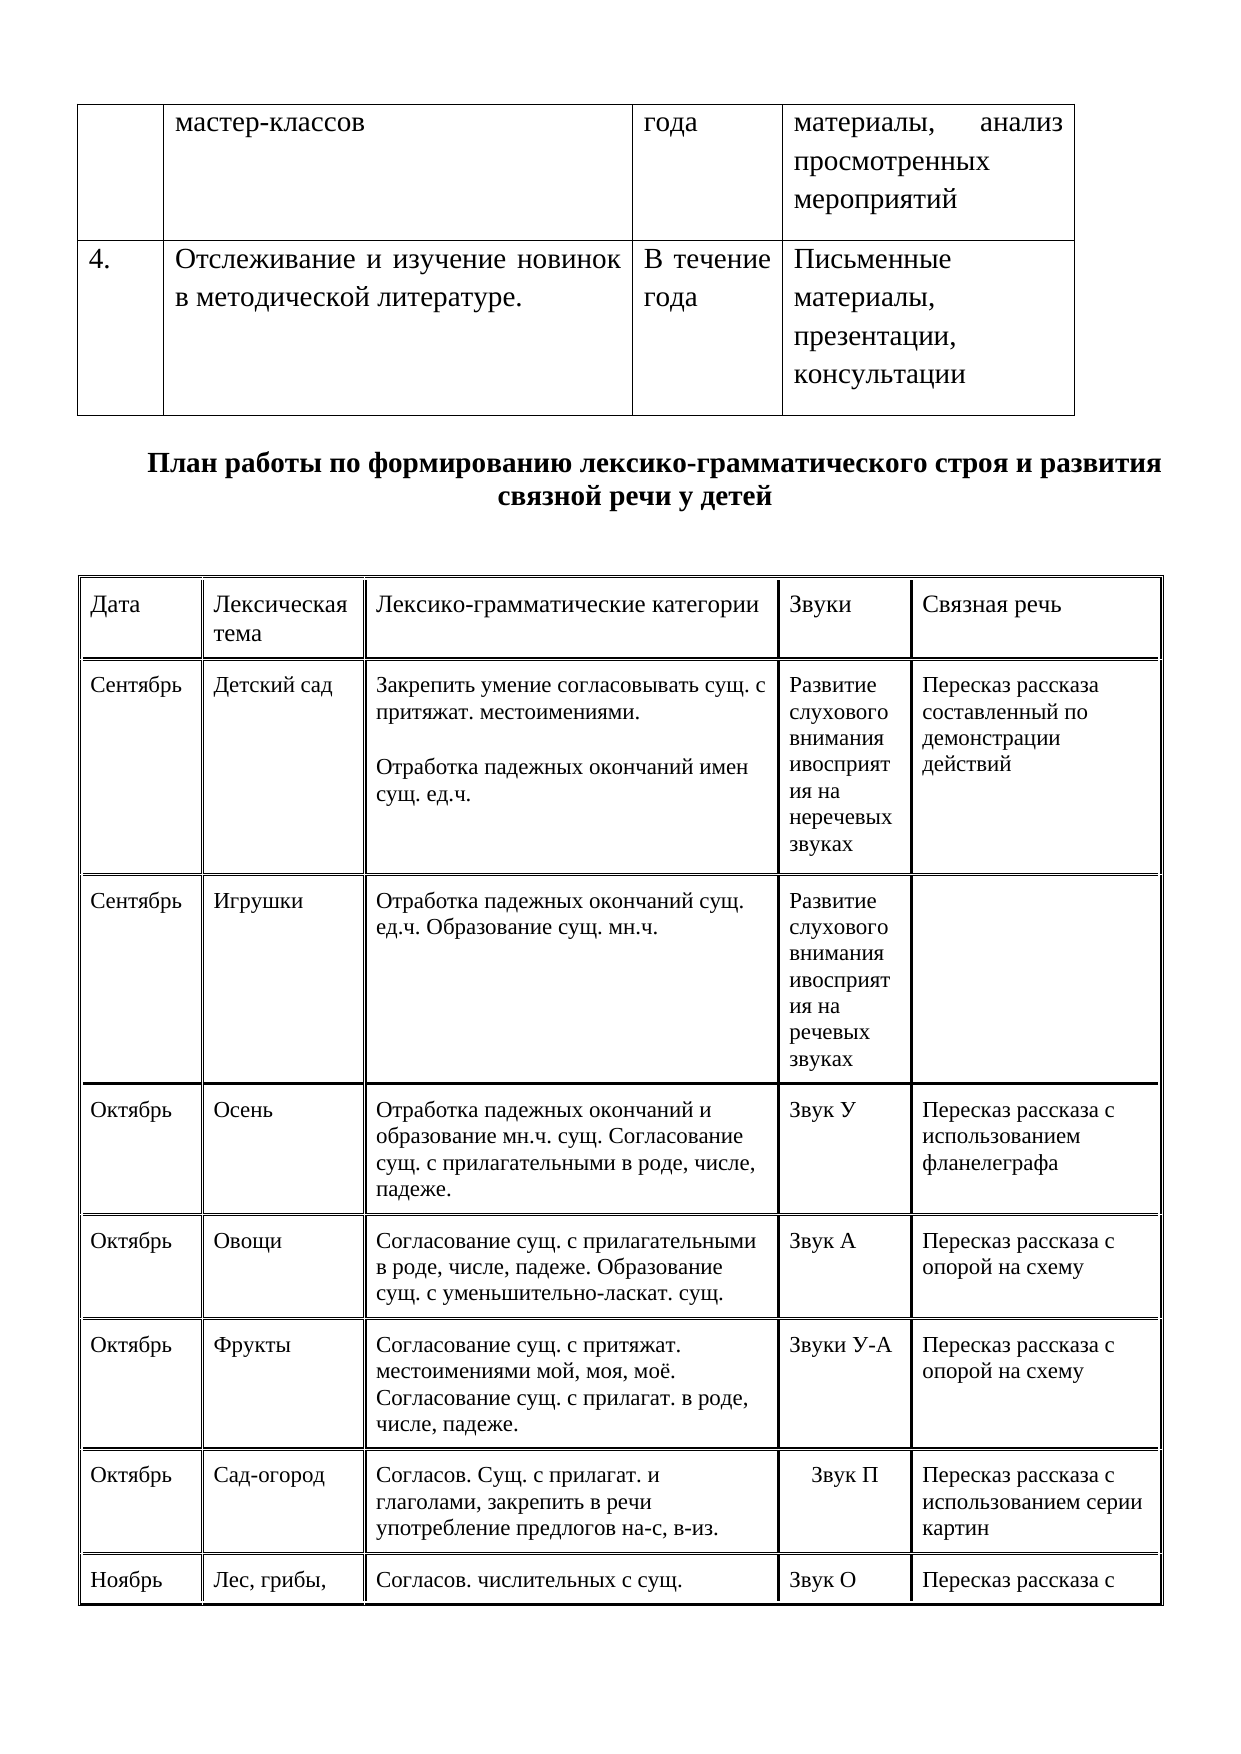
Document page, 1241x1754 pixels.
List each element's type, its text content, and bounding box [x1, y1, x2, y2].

table_cell [913, 873, 1161, 1082]
table_cell Фрукты [204, 1320, 363, 1447]
table_cell Октябрь [79, 1317, 202, 1447]
table_header Дата [81, 578, 202, 657]
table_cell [783, 105, 1074, 240]
table_cell Октябрь [81, 1447, 201, 1551]
table_cell Пересказ рассказа составленный по демонстрации действий [913, 657, 1161, 872]
table_cell Письменные материалы, презентации, консультации [783, 241, 1074, 415]
table_cell Отслеживание и изучение новинок в методической литературе. [164, 241, 632, 415]
text План работы по формированию лексико-грамматического строя и развития связной речи у детей [88, 445, 1181, 512]
table_cell Согласование сущ. с прилагательными в роде, числе, падеже. Образование сущ. с уменьшительно-ласкат. сущ. [367, 1216, 777, 1317]
table_cell Пересказ рассказа с опорой на схему [911, 1317, 1162, 1447]
table_cell Пересказ рассказа с использованием серии картин [913, 1447, 1161, 1551]
table_cell Детский сад [204, 661, 363, 872]
table_cell Развитие слухового внимания ивосприятия на неречевых звуках [780, 661, 910, 872]
table_cell В течение года [633, 241, 782, 415]
table_cell Развитие слухового внимания ивосприятия на речевых звуках [780, 876, 910, 1082]
table_cell Игрушки [204, 876, 363, 1082]
table_cell Пересказ рассказа с использованием фланелеграфа [913, 1082, 1160, 1213]
table_header Лексико-грамматические категории [365, 578, 778, 657]
table_cell Звук О [778, 1555, 911, 1603]
table_cell Сентябрь [81, 873, 201, 1082]
table_cell Овощи [204, 1216, 363, 1317]
table_cell Закрепить умение согласовывать сущ. с притяжат. местоимениями. Отработка падежных окончаний имен сущ. ед.ч. [367, 661, 777, 872]
table_cell Звуки У-А [780, 1320, 910, 1447]
table_cell Сентябрь [81, 657, 201, 872]
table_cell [365, 1555, 778, 1603]
table_cell Звук У [780, 1085, 910, 1213]
table_cell Звук П [780, 1451, 910, 1551]
table_cell Согласование сущ. с притяжат. местоимениями мой, моя, моё. Согласование сущ. с прилагат. в роде, числе, падеже. [367, 1320, 777, 1447]
table_cell В течение года [633, 105, 782, 240]
table_cell Октябрь [79, 1213, 202, 1317]
table_cell Пересказ рассказа с опорой на схему [911, 1213, 1162, 1317]
table_cell 4. [78, 241, 163, 415]
table_cell Звук А [780, 1216, 910, 1317]
table_header Звуки [778, 578, 911, 657]
table_cell Октябрь [81, 1082, 201, 1213]
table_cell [203, 1551, 365, 1603]
table_header Связная речь [911, 578, 1160, 657]
table_header Лексическая тема [203, 576, 365, 657]
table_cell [164, 105, 632, 240]
table_cell Согласов. Сущ. с прилагат. и глаголами, закрепить в речи употребление предлогов на-с, в-из. [367, 1451, 777, 1551]
table_cell 3. [78, 105, 163, 240]
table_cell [911, 1551, 1161, 1603]
table_cell Осень [204, 1085, 363, 1213]
table_cell Ноябрь [81, 1551, 202, 1603]
table_cell Отработка падежных окончаний и образование мн.ч. сущ. Согласование сущ. с прилагательными в роде, числе, падеже. [367, 1085, 777, 1213]
table_cell Сад-огород [204, 1451, 363, 1551]
table_cell Отработка падежных окончаний сущ. ед.ч. Образование сущ. мн.ч. [367, 876, 777, 1082]
